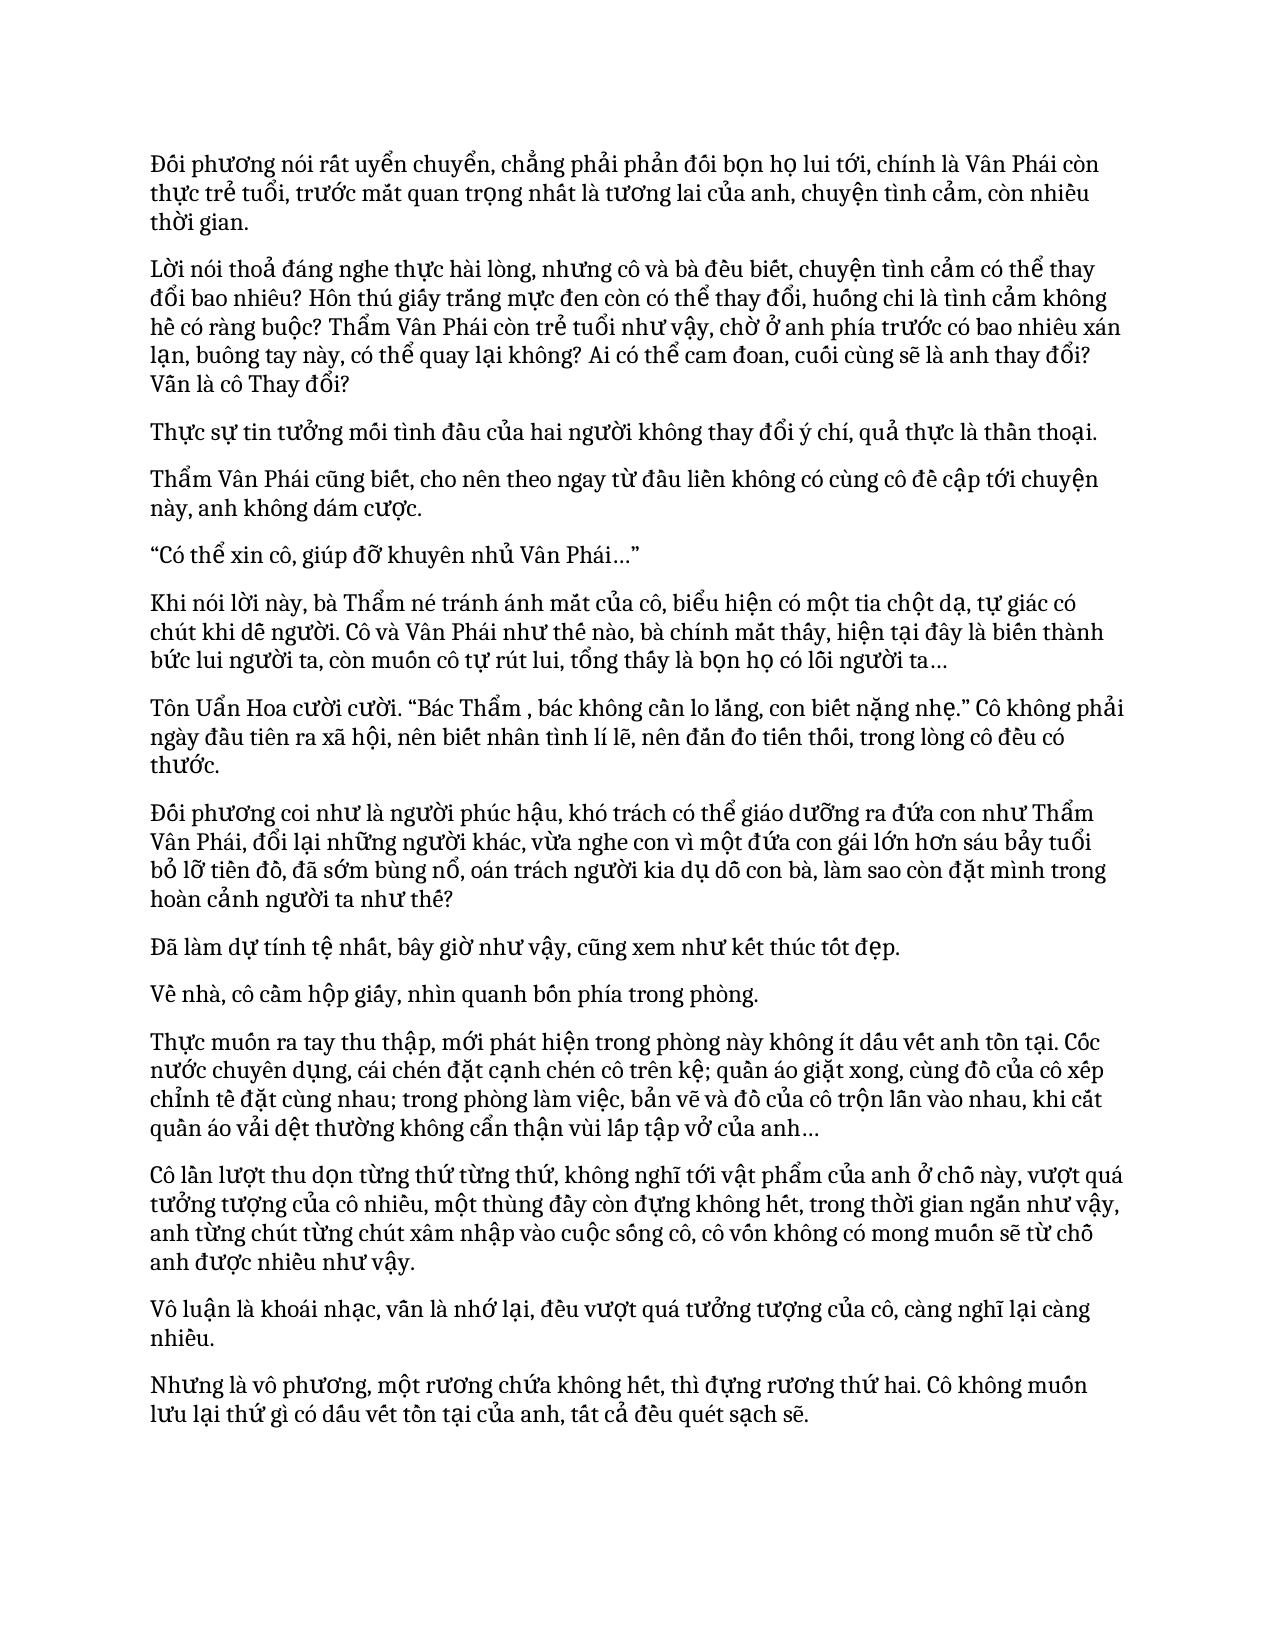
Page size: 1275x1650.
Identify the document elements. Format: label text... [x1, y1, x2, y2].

text Tôn Uẩn Hoa cười cười. “Bác Thẩm , bác không cần lo lắng, con biết nặng nhẹ.” Cô không phải ngày đầu tiên ra xã hội, nên biết nhân tình lí lẽ, nên đắn đo tiến thối, trong lòng cô đều có thước. [150, 694, 1125, 780]
text Thực muốn ra tay thu thập, mới phát hiện trong phòng này không ít dấu vết anh tồn tại. Cốc nước chuyên dụng, cái chén đặt cạnh chén cô trên kệ; quần áo giặt xong, cùng đồ của cô xếp chỉnh tề đặt cùng nhau; trong phòng làm việc, bản vẽ và đồ của cô trộn lẫn vào nhau, khi cắt quần áo vải dệt thường không cẩn thận vùi lấp tập vở của anh… [150, 1027, 1125, 1142]
text Thực sự tin tưởng mối tình đầu của hai người không thay đổi ý chí, quả thực là thần thoại. [150, 417, 1125, 446]
text Thẩm Vân Phái cũng biết, cho nên theo ngay từ đầu liền không có cùng cô đề cập tới chuyện này, anh không dám cược. [150, 465, 1125, 522]
text Nhưng là vô phương, một rương chứa không hết, thì đựng rương thứ hai. Cô không muốn lưu lại thứ gì có dấu vết tồn tại của anh, tất cả đều quét sạch sẽ. [150, 1371, 1125, 1429]
text “Có thể xin cô, giúp đỡ khuyên nhủ Vân Phái…” [150, 541, 1125, 570]
text Đối phương coi như là người phúc hậu, khó trách có thể giáo dưỡng ra đứa con như Thẩm Vân Phái, đổi lại những người khác, vừa nghe con vì một đứa con gái lớn hơn sáu bảy tuổi bỏ lỡ tiền đồ, đã sớm bùng nổ, oán trách người kia dụ dỗ con bà, làm sao còn đặt mình trong hoàn cảnh người ta như thế? [150, 799, 1125, 914]
text Vô luận là khoái nhạc, vẫn là nhớ lại, đều vượt quá tưởng tượng của cô, càng nghĩ lại càng nhiều. [150, 1295, 1125, 1352]
text Đối phương nói rất uyển chuyển, chẳng phải phản đối bọn họ lui tới, chính là Vân Phái còn thực trẻ tuổi, trước mắt quan trọng nhất là tương lai của anh, chuyện tình cảm, còn nhiều thời gian. [150, 150, 1125, 236]
text Đã làm dự tính tệ nhất, bây giờ như vậy, cũng xem như kết thúc tốt đẹp. [150, 932, 1125, 961]
text Khi nói lời này, bà Thẩm né tránh ánh mắt của cô, biểu hiện có một tia chột dạ, tự giác có chút khi dễ người. Cô và Vân Phái như thế nào, bà chính mắt thấy, hiện tại đây là biến thành bức lui người ta, còn muốn cô tự rút lui, tổng thấy là bọn họ có lỗi người ta… [150, 589, 1125, 675]
text Cô lần lượt thu dọn từng thứ từng thứ, không nghĩ tới vật phẩm của anh ở chỗ này, vượt quá tưởng tượng của cô nhiều, một thùng đầy còn đựng không hết, trong thời gian ngắn như vậy, anh từng chút từng chút xâm nhập vào cuộc sống cô, cô vốn không có mong muốn sẽ từ chỗ anh được nhiều như vậy. [150, 1161, 1125, 1276]
text Về nhà, cô cầm hộp giấy, nhìn quanh bốn phía trong phòng. [150, 980, 1125, 1009]
text Lời nói thoả đáng nghe thực hài lòng, nhưng cô và bà đều biết, chuyện tình cảm có thể thay đổi bao nhiêu? Hôn thú giấy trắng mực đen còn có thể thay đổi, huống chi là tình cảm không hề có ràng buộc? Thẩm Vân Phái còn trẻ tuổi như vậy, chờ ở anh phía trước có bao nhiêu xán lạn, buông tay này, có thể quay lại không? Ai có thể cam đoan, cuối cùng sẽ là anh thay đổi? Vẫn là cô Thay đổi? [150, 255, 1125, 399]
